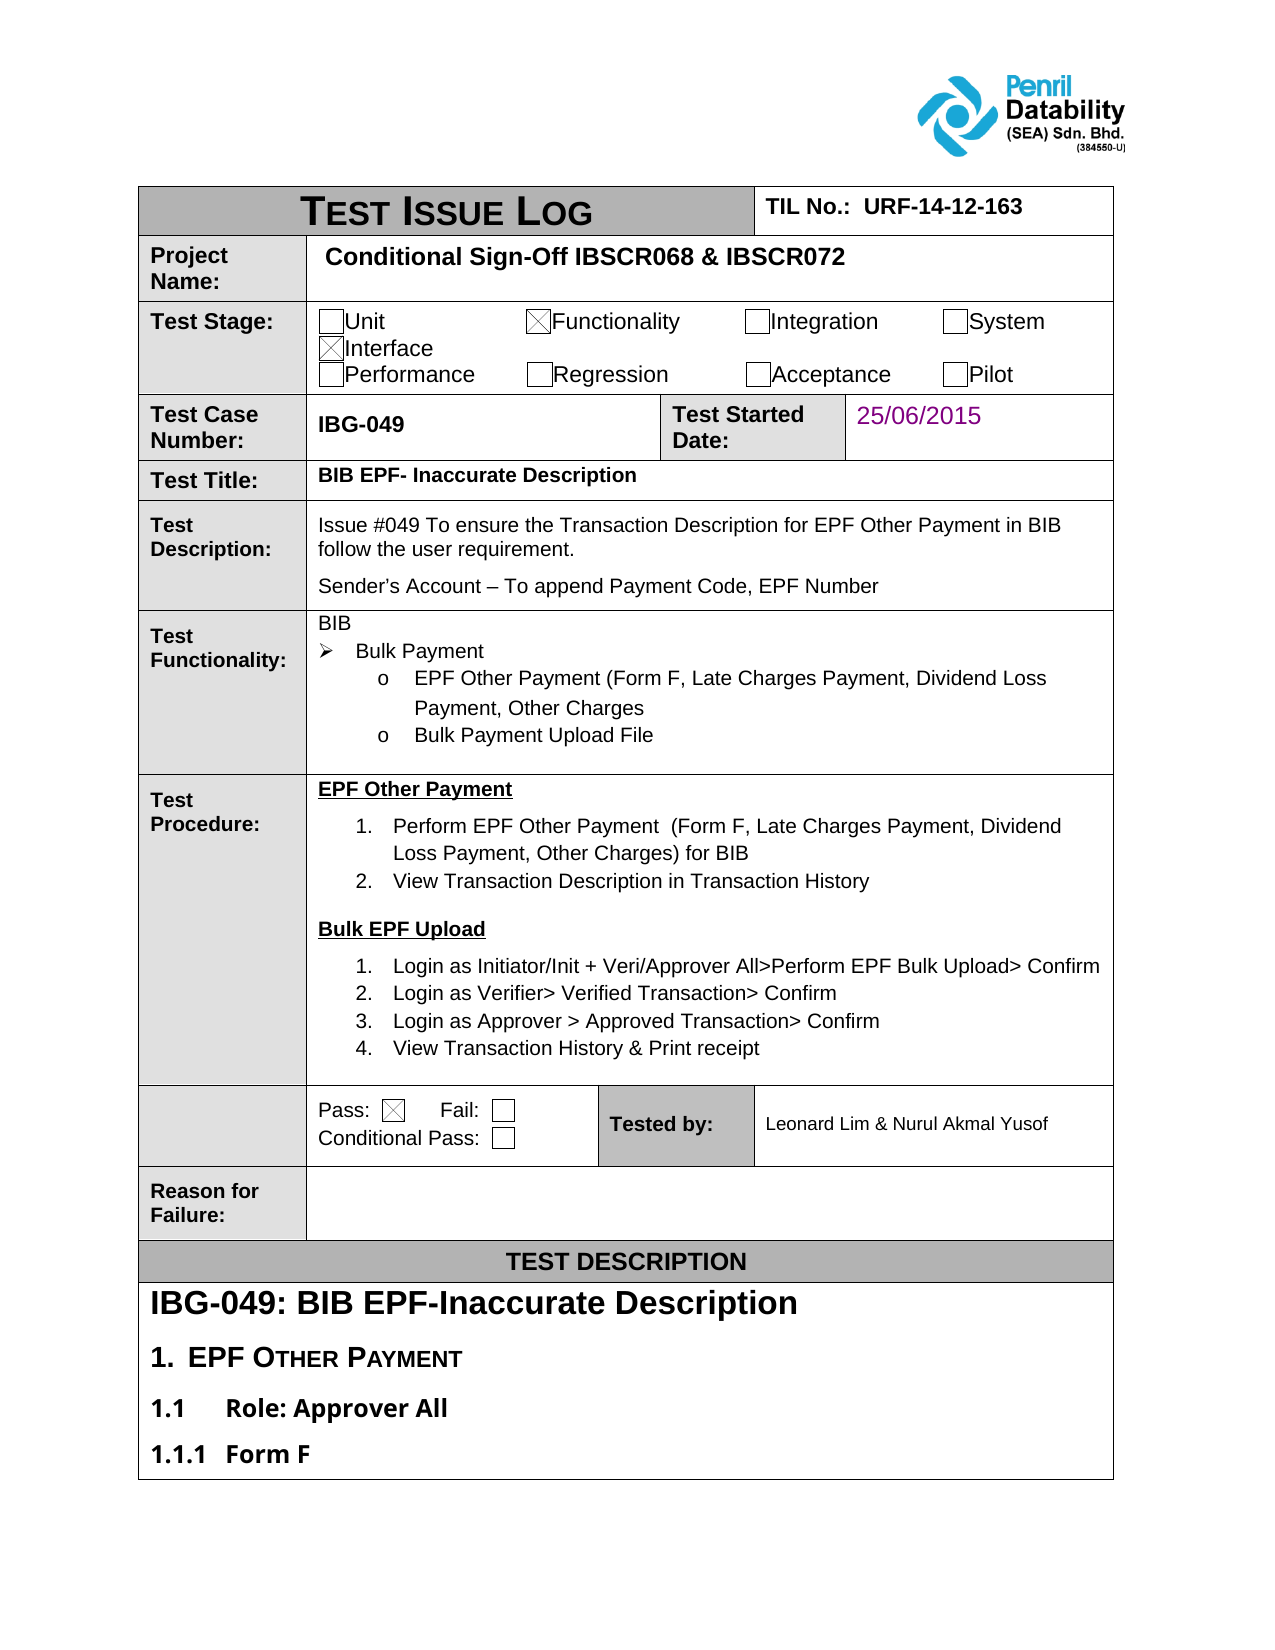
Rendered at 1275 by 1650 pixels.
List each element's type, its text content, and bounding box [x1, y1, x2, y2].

table_cell Project Name: [139, 236, 306, 301]
table_cell TEST DESCRIPTION [139, 1241, 1113, 1282]
table_cell Test Stage: [139, 302, 306, 393]
table_cell Test Case Number: [139, 395, 306, 460]
table_cell Test Procedure: [139, 775, 306, 1084]
table_cell BIB EPF- Inaccurate Description [307, 461, 1113, 500]
table_cell Pass: Fail: Conditional Pass: [307, 1086, 598, 1166]
table_header TIL No.: URF-14-12-163 [755, 187, 1113, 235]
table_cell Issue #049 To ensure the Transaction Description for EPF Other Payment in BIB follow the user requirement. Sender’s Account – To append Payment Code, EPF Number [307, 501, 1113, 610]
table_cell Leonard Lim & Nurul Akmal Yusof [755, 1086, 1113, 1166]
table_cell Test Description: [139, 501, 306, 610]
table_cell [139, 1086, 306, 1166]
table_cell BIB Bulk Payment EPF Other Payment (Form F, Late Charges Payment, Dividend Loss Payment, Other Charges Bulk Payment Upload File [307, 611, 1113, 774]
picture [917, 75, 1125, 157]
table_cell 25/06/2015 [846, 395, 1113, 460]
table_cell Test Title: [139, 461, 306, 500]
table_cell Conditional Sign-Off IBSCR068 & IBSCR072 [307, 236, 1113, 301]
table_cell Unit Functionality Integration System Interface Performance Regression Acceptance Pilot [307, 302, 1113, 393]
table_header Test Issue Log [139, 187, 754, 235]
table_cell Test Functionality: [139, 611, 306, 774]
table_cell Test Started Date: [661, 395, 845, 460]
table_cell Reason for Failure: [139, 1167, 306, 1239]
table_cell Tested by: [599, 1086, 754, 1166]
table_cell IBG-049 [307, 395, 660, 460]
table_cell [307, 1167, 1113, 1239]
table_cell EPF Other Payment Perform EPF Other Payment (Form F, Late Charges Payment, Dividend Loss Payment, Other Charges) for BIB View Transaction Description in Transaction History Bulk EPF Upload Login as Initiator/Init + Veri/Approver All>Perform EPF Bulk Upload> Confirm Login as Verifier> Verified Transaction> Confirm Login as Approver > Approved Transaction> Confirm View Transaction History & Print receipt [307, 775, 1113, 1084]
